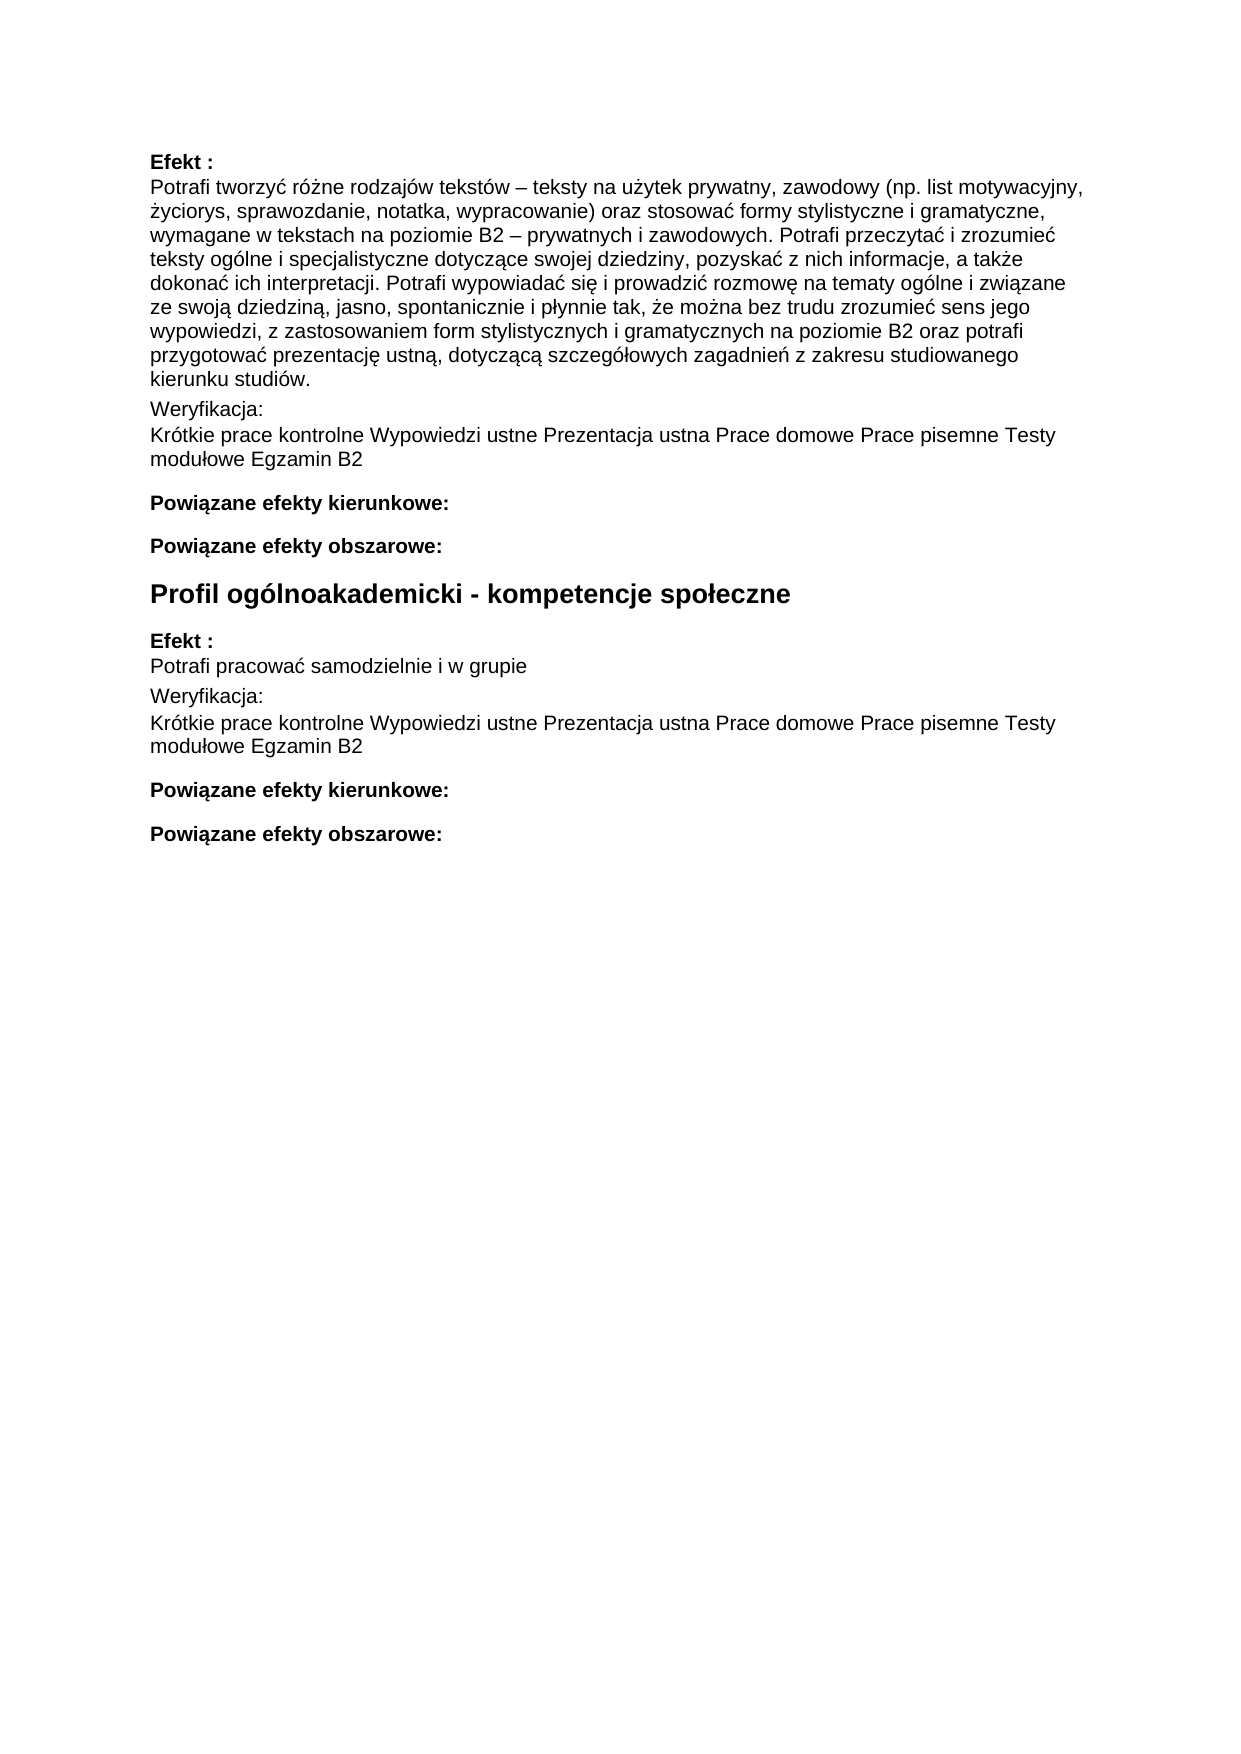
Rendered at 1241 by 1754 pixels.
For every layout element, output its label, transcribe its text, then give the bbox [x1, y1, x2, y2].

text Potrafi tworzyć różne rodzajów tekstów – teksty na użytek prywatny, zawodowy (np. list motywacyjny, życiorys, sprawozdanie, notatka, wypracowanie) oraz stosować formy stylistyczne i gramatyczne, wymagane w tekstach na poziomie B2 – prywatnych i zawodowych. Potrafi przeczytać i zrozumieć teksty ogólne i specjalistyczne dotyczące swojej dziedziny, pozyskać z nich informacje, a także dokonać ich interpretacji. Potrafi wypowiadać się i prowadzić rozmowę na tematy ogólne i związane ze swoją dziedziną, jasno, spontanicznie i płynnie tak, że można bez trudu zrozumieć sens jego wypowiedzi, z zastosowaniem form stylistycznych i gramatycznych na poziomie B2 oraz potrafi przygotować prezentację ustną, dotyczącą szczegółowych zagadnień z zakresu studiowanego kierunku studiów. [150, 175, 1090, 391]
text Efekt : [150, 150, 1090, 174]
text Powiązane efekty kierunkowe: [150, 491, 1090, 514]
text Powiązane efekty obszarowe: [150, 822, 1090, 846]
subtitle Profil ogólnoakademicki - kompetencje społeczne [150, 578, 1090, 609]
text Weryfikacja: [150, 397, 1090, 421]
text Powiązane efekty kierunkowe: [150, 778, 1090, 802]
text Weryfikacja: [150, 684, 1090, 708]
text Krótkie prace kontrolne Wypowiedzi ustne Prezentacja ustna Prace domowe Prace pisemne Testy modułowe Egzamin B2 [150, 710, 1090, 758]
text Krótkie prace kontrolne Wypowiedzi ustne Prezentacja ustna Prace domowe Prace pisemne Testy modułowe Egzamin B2 [150, 423, 1090, 471]
text Potrafi pracować samodzielnie i w grupie [150, 654, 1090, 678]
text Efekt : [150, 629, 1090, 653]
text Powiązane efekty obszarowe: [150, 534, 1090, 558]
